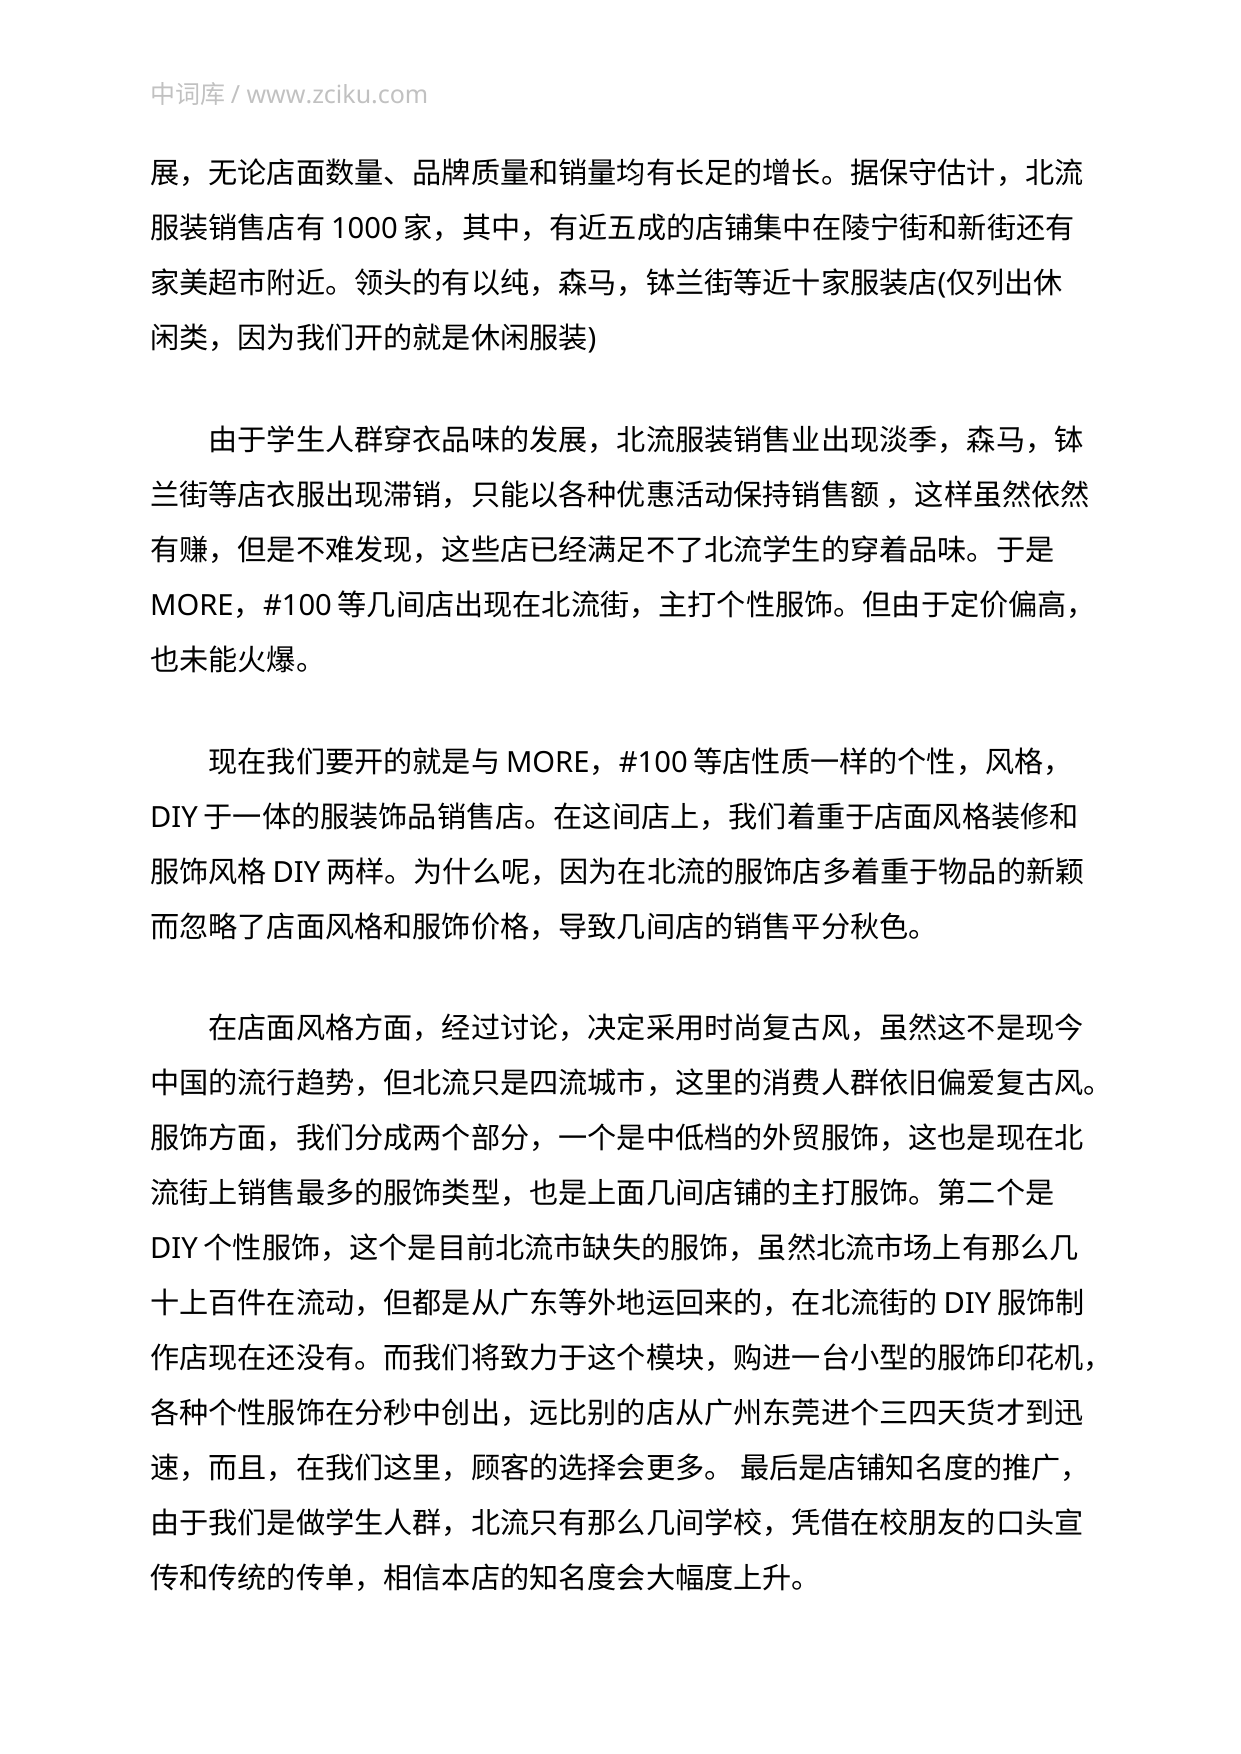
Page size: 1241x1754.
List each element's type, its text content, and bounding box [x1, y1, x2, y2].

text 在店面风格方面，经过讨论，决定采用时尚复古风，虽然这不是现今中国的流行趋势，但北流只是四流城市，这里的消费人群依旧偏爱复古风。服饰方面，我们分成两个部分，一个是中低档的外贸服饰，这也是现在北流街上销售最多的服饰类型，也是上面几间店铺的主打服饰。第二个是DIY个性服饰，这个是目前北流市缺失的服饰，虽然北流市场上有那么几十上百件在流动，但都是从广东等外地运回来的，在北流街的DIY服饰制作店现在还没有。而我们将致力于这个模块，购进一台小型的服饰印花机，各种个性服饰在分秒中创出，远比别的店从广州东莞进个三四天货才到迅速，而且，在我们这里，顾客的选择会更多。 最后是店铺知名度的推广，由于我们是做学生人群，北流只有那么几间学校，凭借在校朋友的口头宣传和传统的传单，相信本店的知名度会大幅度上升。 [150, 1005, 1090, 1597]
text 由于学生人群穿衣品味的发展，北流服装销售业出现淡季，森马，钵兰街等店衣服出现滞销，只能以各种优惠活动保持销售额 ，这样虽然依然有赚，但是不难发现，这些店已经满足不了北流学生的穿着品味。于是MORE，#100等几间店出现在北流街，主打个性服饰。但由于定价偏高，也未能火爆。 [150, 417, 1090, 679]
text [150, 150, 1090, 357]
text 现在我们要开的就是与MORE，#100等店性质一样的个性，风格，DIY于一体的服装饰品销售店。在这间店上，我们着重于店面风格装修和服饰风格DIY两样。为什么呢，因为在北流的服饰店多着重于物品的新颖而忽略了店面风格和服饰价格，导致几间店的销售平分秋色。 [150, 738, 1090, 946]
